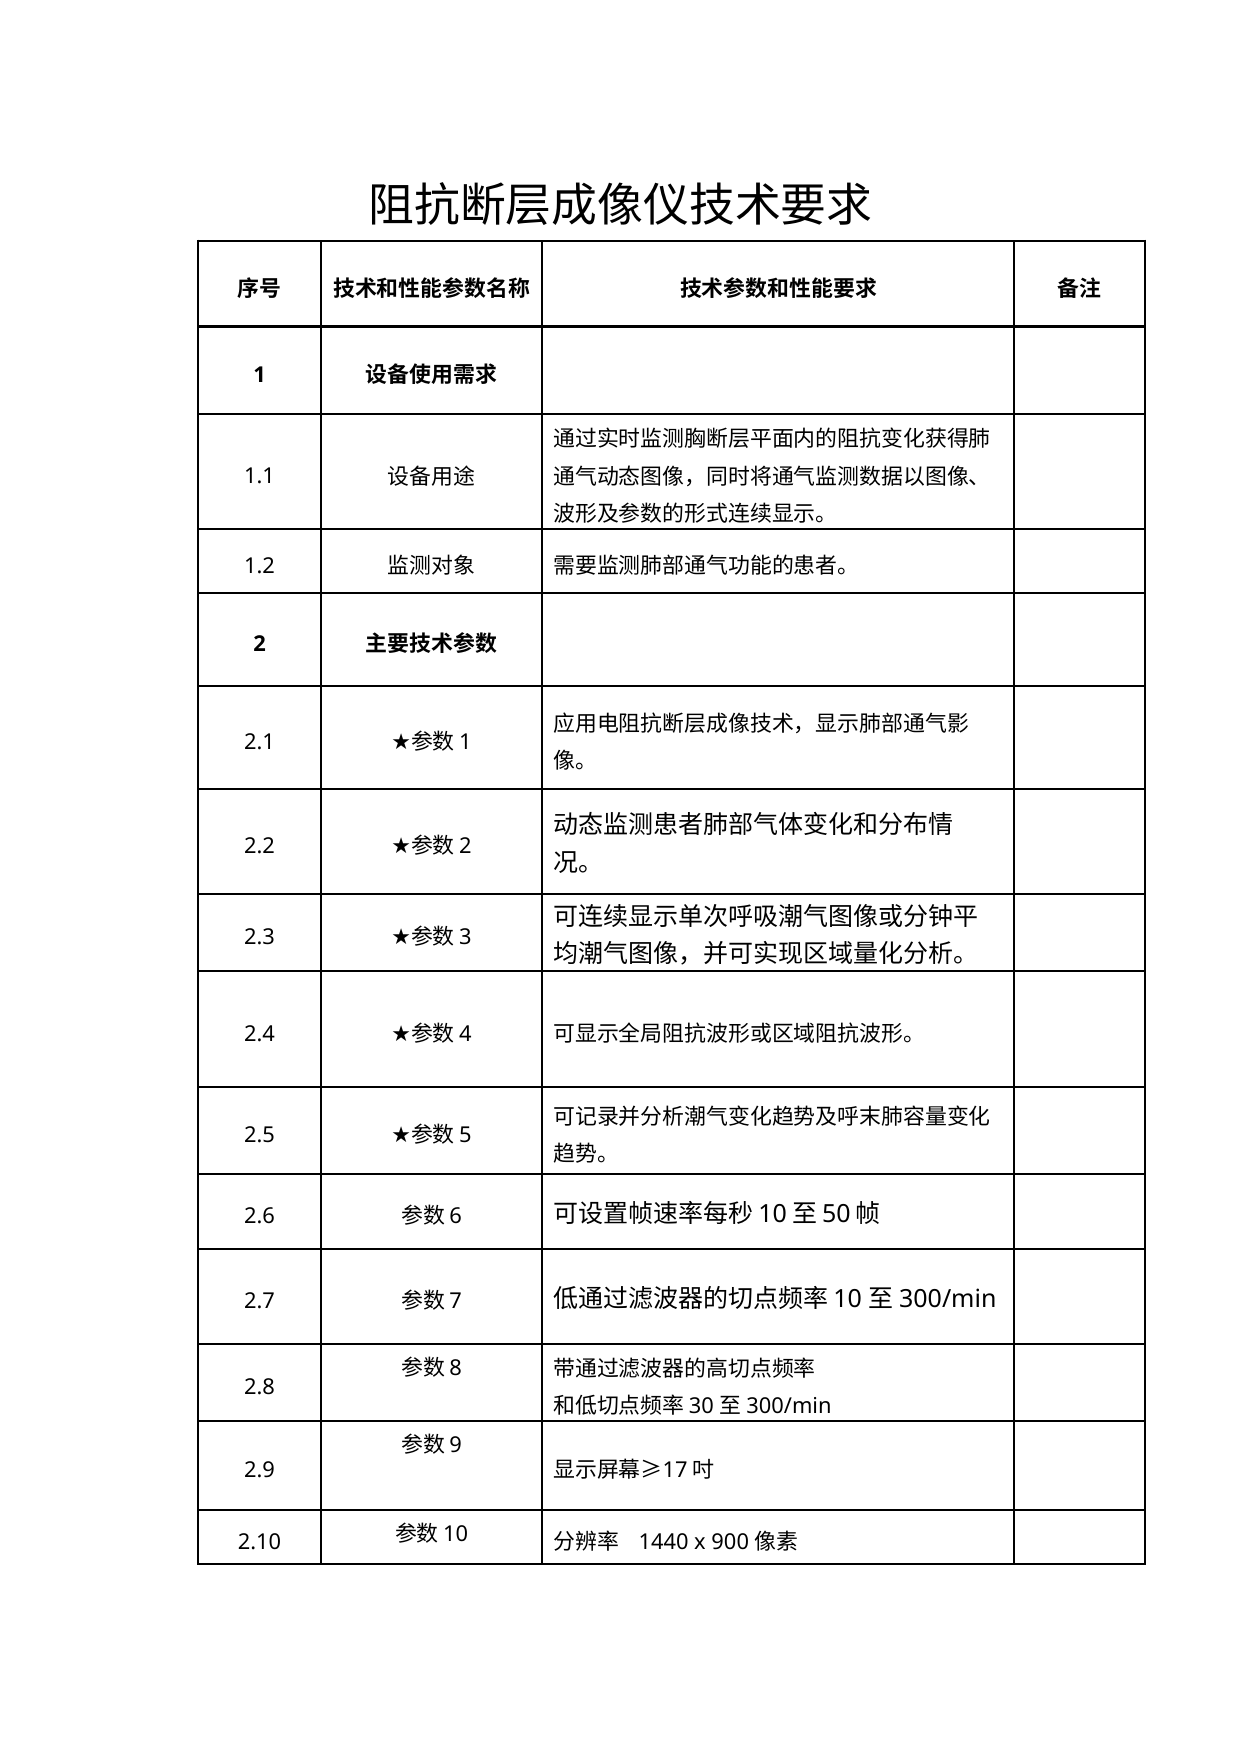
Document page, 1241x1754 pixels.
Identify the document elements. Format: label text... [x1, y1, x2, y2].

table_cell 2.6 [199, 1175, 320, 1248]
table_cell 2.10 [199, 1511, 320, 1563]
table_cell 通过实时监测胸断层平面内的阻抗变化获得肺通气动态图像，同时将通气监测数据以图像、波形及参数的形式连续显示。 [543, 415, 1013, 528]
table_header 技术和性能参数名称 [322, 242, 541, 325]
table_header 技术参数和性能要求 [543, 242, 1013, 325]
table_cell [1015, 790, 1144, 893]
table_cell 1.1 [199, 415, 320, 528]
table_cell [1015, 895, 1144, 970]
table_cell 参数6 [322, 1175, 541, 1248]
table_cell 2.1 [199, 687, 320, 788]
table_cell ★参数5 [322, 1088, 541, 1172]
table_cell 2.7 [199, 1250, 320, 1343]
table_cell 参数7 [322, 1250, 541, 1343]
text 阻抗断层成像仪技术要求 [187, 164, 1053, 239]
table_cell ★参数2 [322, 790, 541, 893]
table_cell 2.8 [199, 1345, 320, 1420]
table_cell [1015, 328, 1144, 413]
table_cell ★参数1 [322, 687, 541, 788]
table_cell [1015, 687, 1144, 788]
table_cell 显示屏幕≥17吋 [543, 1422, 1013, 1508]
table_cell 动态监测患者肺部气体变化和分布情况。 [543, 790, 1013, 893]
table_cell 可连续显示单次呼吸潮气图像或分钟平均潮气图像，并可实现区域量化分析。 [543, 895, 1013, 970]
table_cell 2.4 [199, 972, 320, 1086]
table_cell [1015, 1511, 1144, 1563]
table_cell 监测对象 [322, 530, 541, 592]
table_cell [1015, 1422, 1144, 1508]
table_cell 低通过滤波器的切点频率10 至 300/min [543, 1250, 1013, 1343]
table_cell 需要监测肺部通气功能的患者。 [543, 530, 1013, 592]
table_cell [543, 328, 1013, 413]
table_cell ★参数4 [322, 972, 541, 1086]
table_cell 参数10 [322, 1511, 541, 1563]
table_cell [1015, 1088, 1144, 1172]
table_cell [1015, 1345, 1144, 1420]
table_cell 1.2 [199, 530, 320, 592]
table_header 备注 [1015, 242, 1144, 325]
table_cell 2.3 [199, 895, 320, 970]
table_cell 设备用途 [322, 415, 541, 528]
table_cell 2 [199, 594, 320, 684]
table_cell 1 [199, 328, 320, 413]
table_cell ★参数3 [322, 895, 541, 970]
table_cell 可设置帧速率每秒10至50帧 [543, 1175, 1013, 1248]
table_cell [1015, 1175, 1144, 1248]
table_cell [1015, 415, 1144, 528]
table_cell [1015, 1250, 1144, 1343]
table_cell 2.2 [199, 790, 320, 893]
table_cell [1015, 530, 1144, 592]
table_cell 主要技术参数 [322, 594, 541, 684]
table_cell [1015, 594, 1144, 684]
table_cell 带通过滤波器的高切点频率 和低切点频率30 至 300/min [543, 1345, 1013, 1420]
table_cell 可记录并分析潮气变化趋势及呼末肺容量变化趋势。 [543, 1088, 1013, 1172]
table_cell 参数8 [322, 1345, 541, 1420]
table_cell 分辨率 1440 x 900 像素 [543, 1511, 1013, 1563]
table_cell 2.5 [199, 1088, 320, 1172]
table_cell 设备使用需求 [322, 328, 541, 413]
table_cell 应用电阻抗断层成像技术，显示肺部通气影像。 [543, 687, 1013, 788]
table_header 序号 [199, 242, 320, 325]
table_cell 2.9 [199, 1422, 320, 1508]
table_cell 参数9 [322, 1422, 541, 1508]
table_cell [543, 594, 1013, 684]
table_cell [1015, 972, 1144, 1086]
table_cell 可显示全局阻抗波形或区域阻抗波形。 [543, 972, 1013, 1086]
